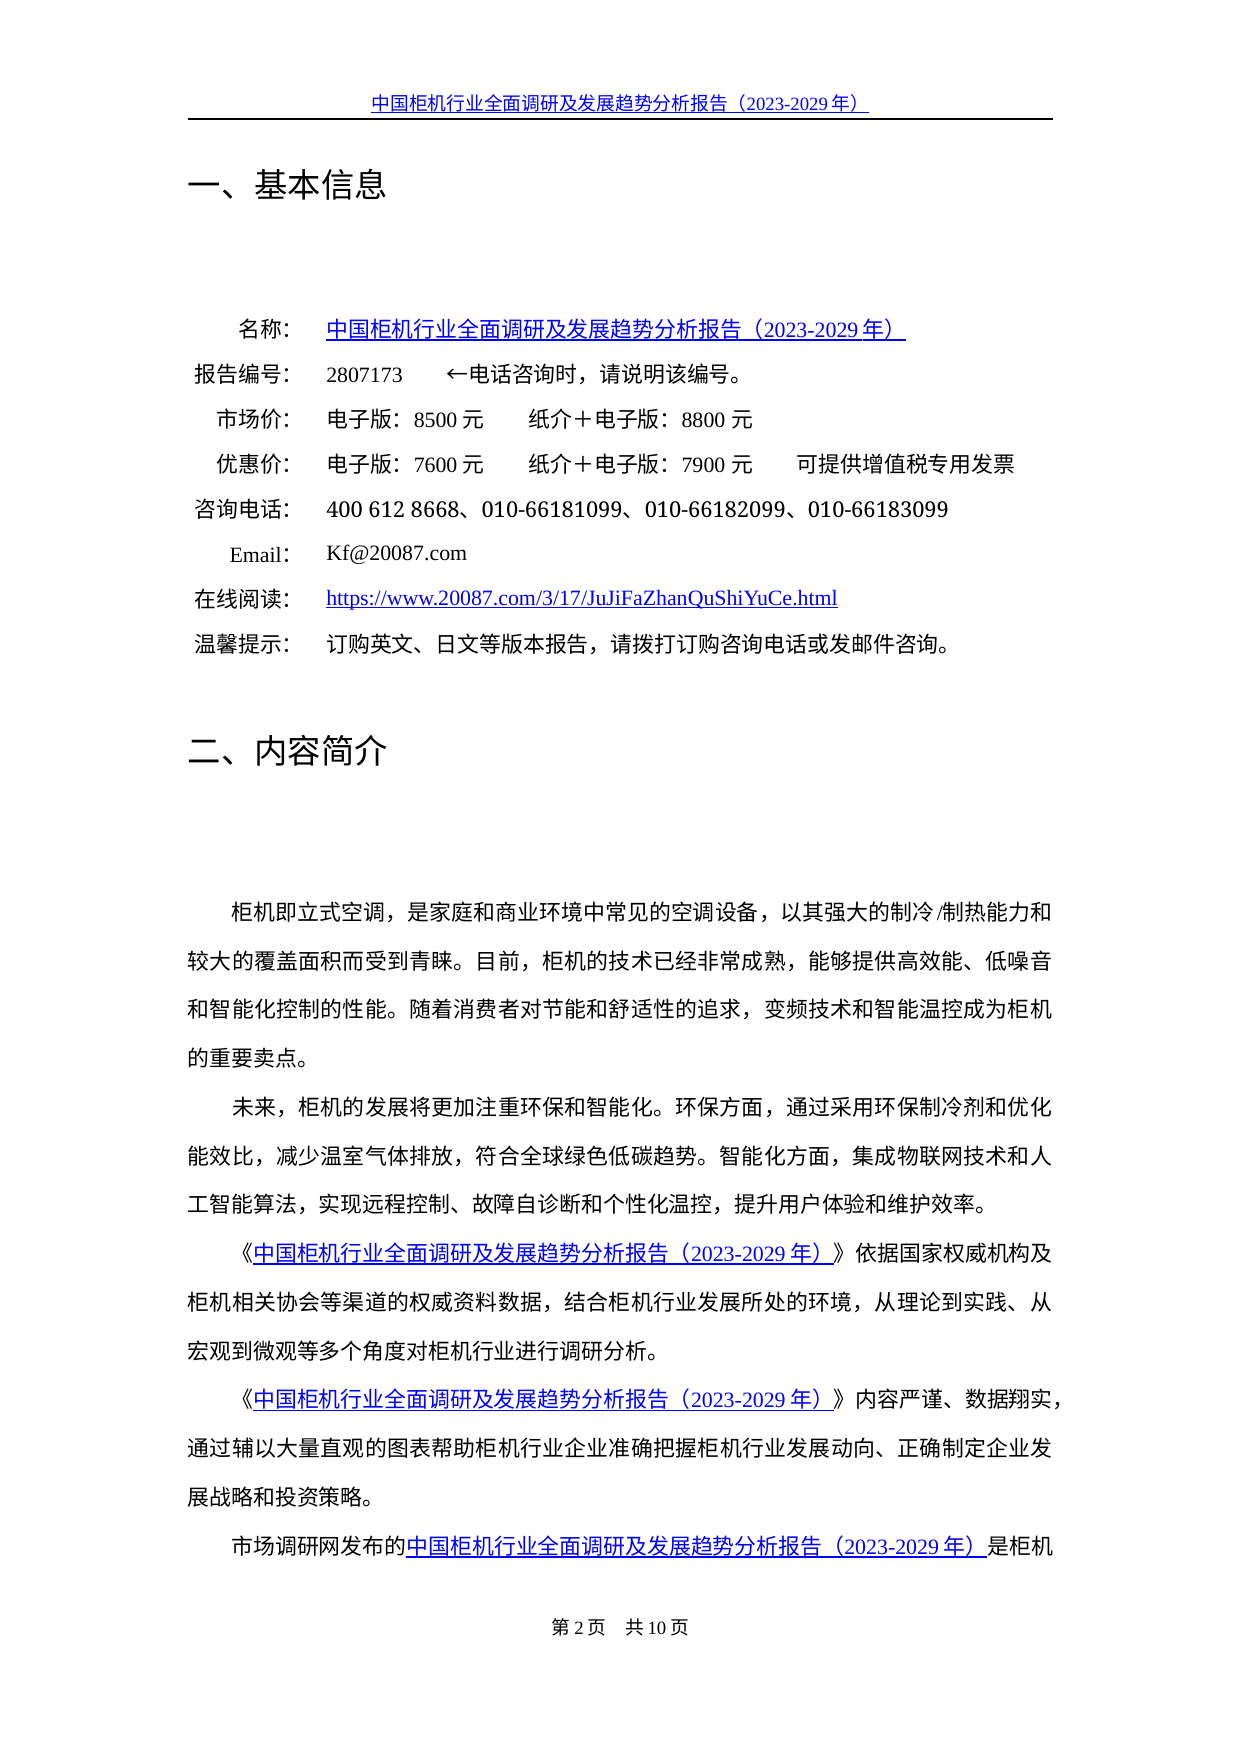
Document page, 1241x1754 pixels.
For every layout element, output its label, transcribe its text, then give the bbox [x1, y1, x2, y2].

table_cell 温馨提示： [167, 627, 315, 672]
table_cell 电子版：8500 元 纸介＋电子版：8800 元 [315, 402, 1073, 447]
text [187, 894, 1053, 1561]
table_cell 2807173 ←电话咨询时，请说明该编号。 [315, 357, 1073, 402]
table_cell 在线阅读： [167, 582, 315, 627]
table_header 名称： [167, 312, 315, 357]
title 二、内容简介 [187, 717, 1053, 782]
table_cell Email： [167, 537, 315, 582]
table_header 中国柜机行业全面调研及发展趋势分析报告（2023-2029年） [315, 312, 1073, 357]
title 一、基本信息 [187, 150, 1053, 215]
table_cell [315, 582, 1073, 627]
table_cell 报告编号： [167, 357, 315, 402]
table_cell 订购英文、日文等版本报告，请拨打订购咨询电话或发邮件咨询。 [315, 627, 1073, 672]
table_cell 优惠价： [167, 447, 315, 492]
table_cell 咨询电话： [167, 492, 315, 537]
table_cell 市场价： [167, 402, 315, 447]
table_cell 400 612 8668、010-66181099、010-66182099、010-66183099 [315, 492, 1073, 537]
table_cell 电子版：7600 元 纸介＋电子版：7900 元 可提供增值税专用发票 [315, 447, 1073, 492]
table_cell Kf@20087.com [315, 537, 1073, 582]
